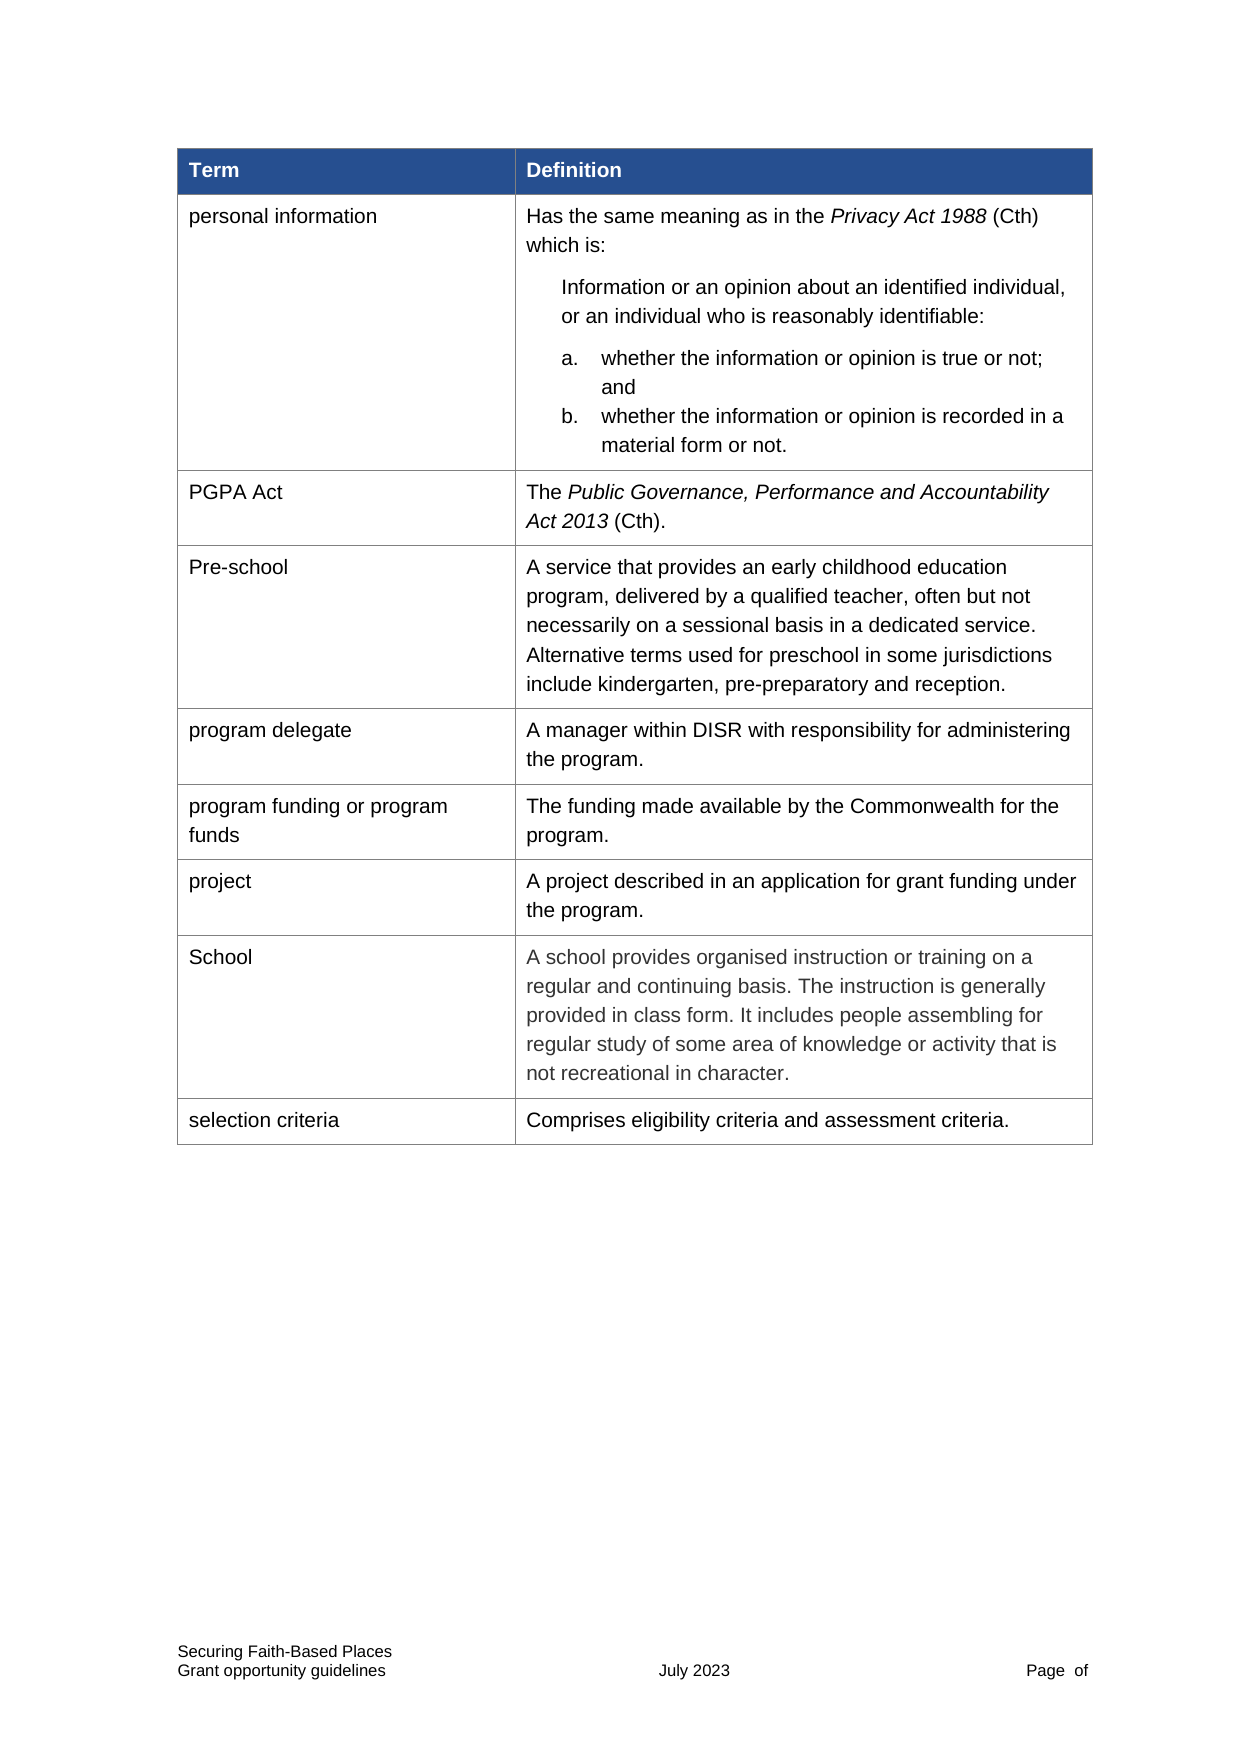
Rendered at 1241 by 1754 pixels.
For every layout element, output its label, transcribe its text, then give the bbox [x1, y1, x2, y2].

table_cell project [178, 860, 515, 935]
table_cell The Public Governance, Performance and Accountability Act 2013 (Cth). [516, 471, 1092, 545]
table_cell Comprises eligibility criteria and assessment criteria. [516, 1099, 1092, 1144]
table_cell PGPA Act [178, 471, 515, 545]
table_cell selection criteria [178, 1099, 515, 1144]
table_cell program funding or program funds [178, 785, 515, 859]
table_cell A service that provides an early childhood education program, delivered by a qualified teacher, often but not necessarily on a sessional basis in a dedicated service. Alternative terms used for preschool in some jurisdictions include kindergarten, pre-preparatory and reception. [516, 546, 1092, 708]
table_cell A school provides organised instruction or training on a regular and continuing basis. The instruction is generally provided in class form. It includes people assembling for regular study of some area of knowledge or activity that is not recreational in character. [516, 936, 1092, 1098]
table_header Term [178, 149, 515, 194]
table_header Definition [516, 149, 1092, 194]
table_cell program delegate [178, 709, 515, 784]
table_cell The funding made available by the Commonwealth for the program. [516, 785, 1092, 859]
table_cell A manager within DISR with responsibility for administering the program. [516, 709, 1092, 784]
table_cell A project described in an application for grant funding under the program. [516, 860, 1092, 935]
table_cell Pre-school [178, 546, 515, 708]
table_cell School [178, 936, 515, 1098]
table_cell personal information [178, 195, 515, 469]
table_cell Has the same meaning as in the Privacy Act 1988 (Cth) which is: Information or an opinion about an identified individual, or an individual who is reasonably identifiable: whether the information or opinion is true or not; and whether the information or opinion is recorded in a material form or not. [516, 195, 1092, 469]
